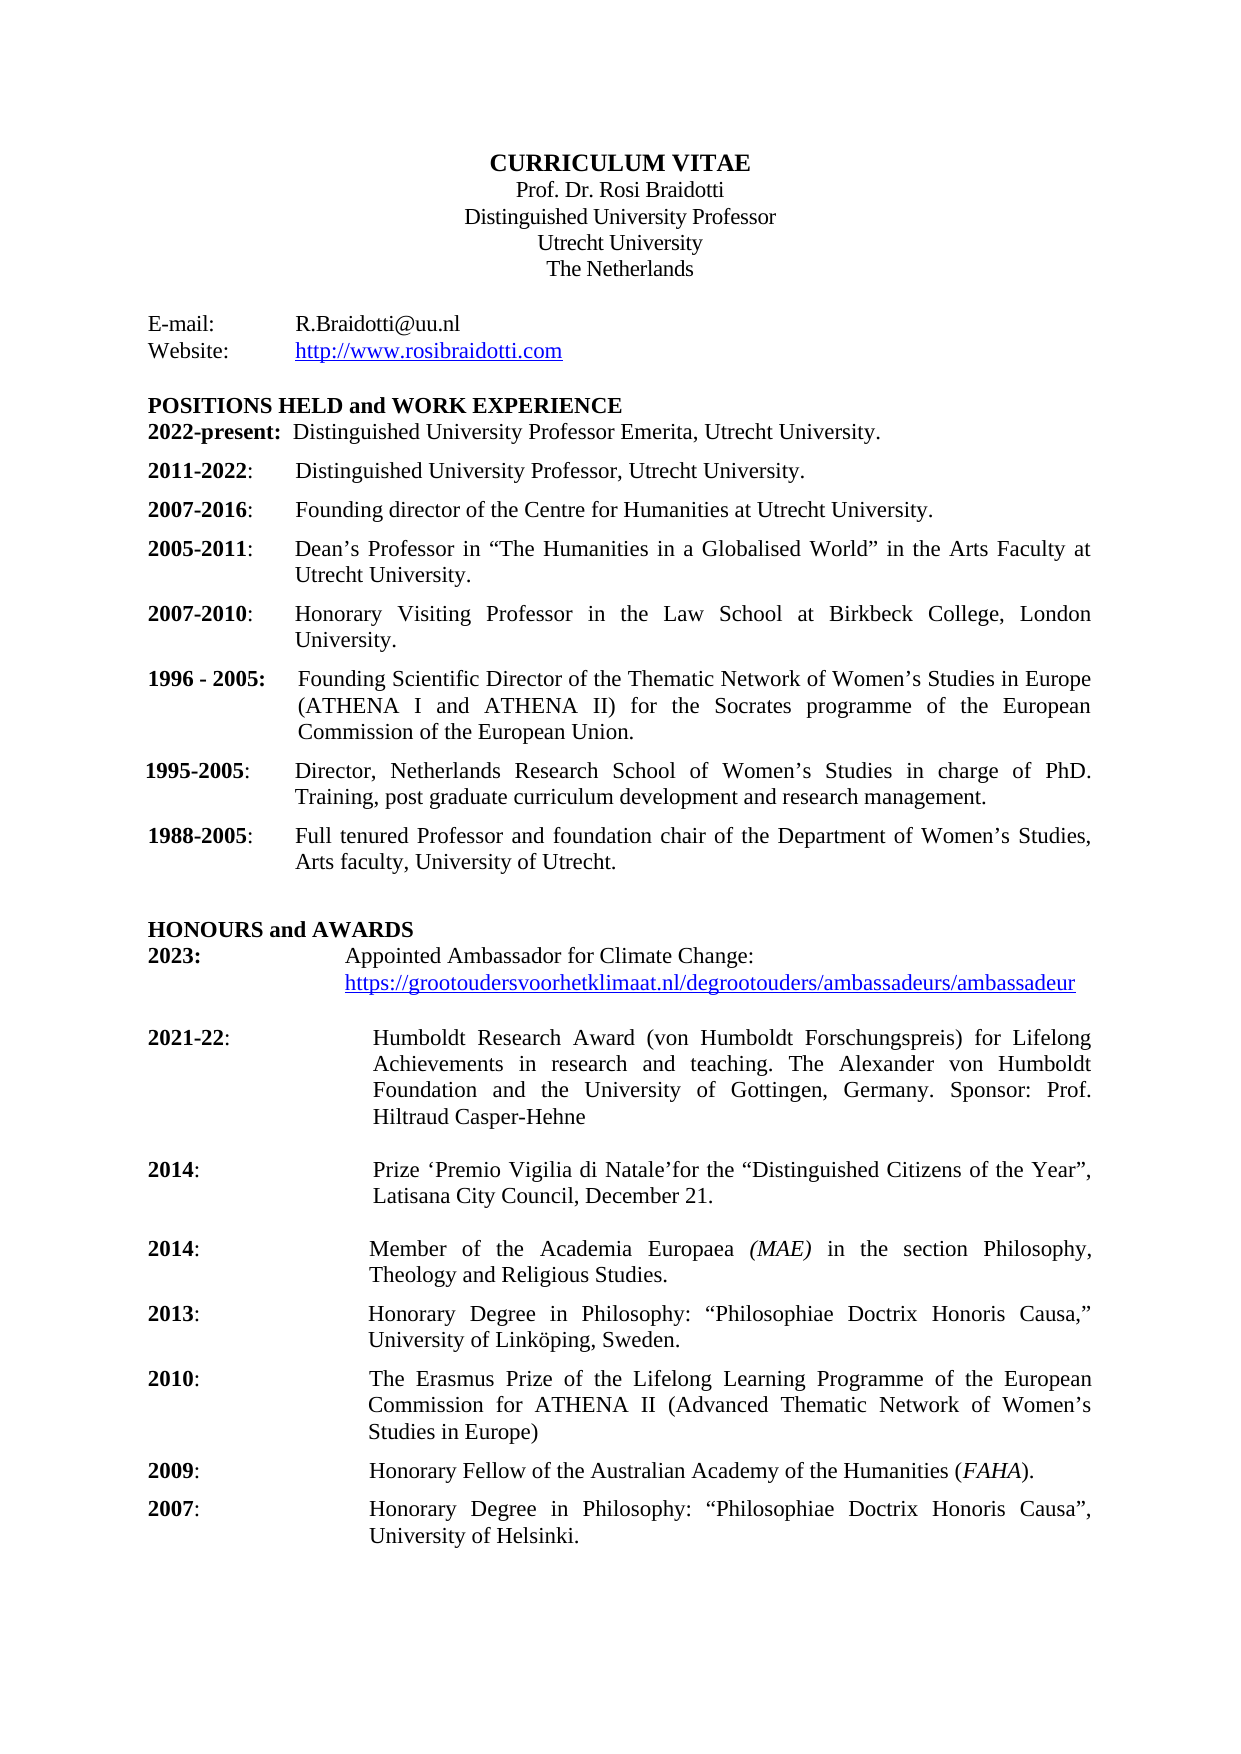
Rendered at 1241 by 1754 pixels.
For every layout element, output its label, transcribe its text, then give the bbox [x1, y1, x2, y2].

text 2009: Honorary Fellow of the Australian Academy of the Humanities (FAHA). [148, 1457, 1093, 1483]
text 2005-2011: Dean’s Professor in “The Humanities in a Globalised World” in the Arts Faculty at Utrecht University. [148, 535, 1093, 588]
text 2011-2022: Distinguished University Professor, Utrecht University. [148, 457, 1093, 483]
text 2007-2016: Founding director of the Centre for Humanities at Utrecht University. [148, 496, 1093, 522]
text 1988-2005: Full tenured Professor and foundation chair of the Department of Women’s Studies, Arts faculty, University of Utrecht. [148, 822, 1093, 875]
text Utrecht University [148, 229, 1093, 255]
text E-mail: R.Braidotti@uu.nl [148, 311, 1093, 337]
subtitle HONOURS and AWARDS [148, 916, 1093, 942]
text 2014: Prize ‘Premio Vigilia di Natale’for the “Distinguished Citizens of the Year”, Latisana City Council, December 21. [148, 1156, 1093, 1208]
text 2022-present: Distinguished University Professor Emerita, Utrecht University. [148, 418, 1093, 445]
text The Netherlands [148, 255, 1093, 282]
text 2021-22: Humboldt Research Award (von Humboldt Forschungspreis) for Lifelong Achievements in research and teaching. The Alexander von Humboldt Foundation and the University of Gottingen, Germany. Sponsor: Prof. Hiltraud Casper-Hehne [148, 1024, 1093, 1129]
subtitle CURRICULUM VITAE [148, 148, 1093, 176]
text Prof. Dr. Rosi Braidotti [148, 176, 1093, 203]
text 2014: Member of the Academia Europaea (MAE) in the section Philosophy, Theology and Religious Studies. [148, 1235, 1093, 1287]
text Distinguished University Professor [148, 203, 1093, 229]
text Website: http://www.rosibraidotti.com [148, 337, 1093, 363]
text 2007-2010: Honorary Visiting Professor in the Law School at Birkbeck College, London University. [148, 600, 1093, 653]
subtitle POSITIONS HELD and EXPERIENCE [148, 392, 1093, 418]
text 2023: Appointed Ambassador for Climate Change: https://grootoudersvoorhetklimaat.nl/degrootouders/ambassadeurs/ambassadeur [148, 942, 1093, 995]
text 2010: The Erasmus Prize of the Lifelong Learning Programme of the European Commission for ATHENA II (Advanced Thematic Network of Women’s Studies in Europe) [148, 1365, 1093, 1444]
text 1995-2005: Director, Netherlands Research School of Women’s Studies in charge of PhD. Training, post graduate curriculum development and research management. [145, 757, 1093, 809]
text 2013: Honorary Degree in Philosophy: “Philosophiae Doctrix Honoris Causa,” University of Linköping, Sweden. [148, 1300, 1093, 1353]
text 2007: Honorary Degree in Philosophy: “Philosophiae Doctrix Honoris Causa”, University of Helsinki. [148, 1496, 1093, 1548]
text 1996 - 2005: Founding Scientific Director of the Thematic Network of Women’s Studies in Europe (ATHENA I and ATHENA II) for the Socrates programme of the European Commission of the European Union. [148, 665, 1093, 744]
